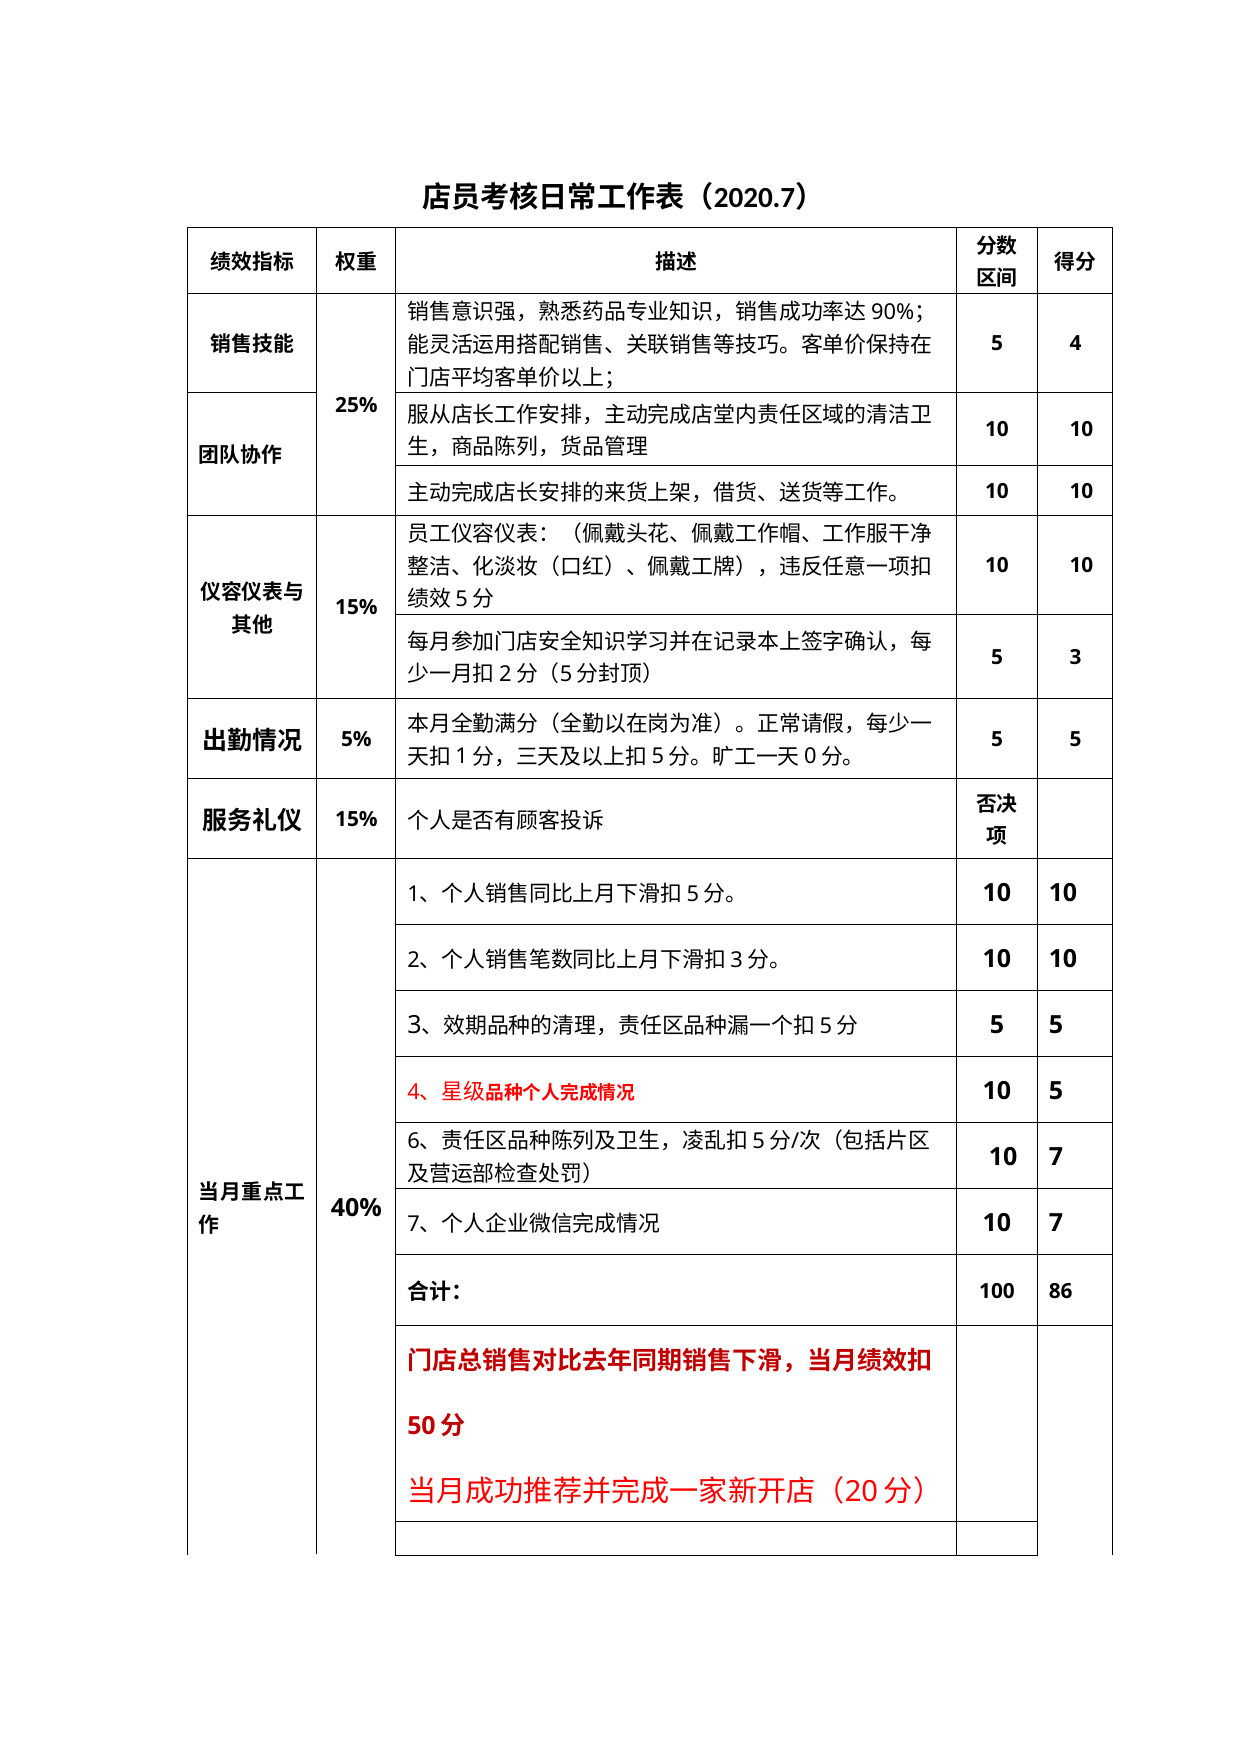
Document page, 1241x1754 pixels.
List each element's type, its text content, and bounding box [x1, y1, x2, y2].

table_cell [1038, 1326, 1112, 1555]
table_cell 个人是否有顾客投诉 [396, 779, 956, 858]
table_cell 7 [1038, 1123, 1112, 1188]
table_cell 3 [1038, 615, 1112, 698]
table_cell 10 [957, 393, 1037, 465]
table_cell 每月参加门店安全知识学习并在记录本上签字确认，每少一月扣2分（5分封顶） [396, 615, 956, 698]
table_cell [957, 1326, 1037, 1521]
table_cell 40% [317, 859, 395, 1555]
table_header 分数 区间 [957, 228, 1037, 293]
table_cell 5 [957, 699, 1037, 778]
table_cell 10 [1038, 393, 1112, 465]
table_cell 销售技能 [188, 294, 316, 392]
table_cell 10 [1038, 925, 1112, 990]
table_header 描述 [396, 228, 956, 293]
table_header 绩效指标 [188, 228, 316, 293]
table_cell 25% [317, 294, 395, 515]
table_cell 3、效期品种的清理，责任区品种漏一个扣5分 [396, 991, 956, 1056]
table_cell 2、个人销售笔数同比上月下滑扣3分。 [396, 925, 956, 990]
table_cell 当月重点工作 [188, 859, 317, 1555]
table_cell 团队协作 [188, 393, 316, 515]
table_cell [1038, 779, 1112, 858]
table_cell 10 [957, 516, 1037, 613]
table_cell 5 [957, 294, 1037, 392]
table_cell 100 [957, 1255, 1037, 1325]
table_cell 7 [1038, 1189, 1112, 1254]
table_cell 15% [317, 779, 395, 858]
table_cell 10 [1038, 859, 1112, 924]
table_cell 合计： [396, 1255, 956, 1325]
table_cell 7、个人企业微信完成情况 [396, 1189, 956, 1254]
table_header 得分 [1038, 228, 1112, 293]
table_cell 主动完成店长安排的来货上架，借货、送货等工作。 [396, 466, 956, 515]
table_cell 否决项 [957, 779, 1037, 858]
text 店员考核日常工作表（2020.7） [187, 162, 1053, 227]
table_cell 10 [957, 1123, 1037, 1188]
table_cell 15% [317, 516, 395, 698]
table_cell 86 [1038, 1255, 1112, 1325]
table_cell [957, 1522, 1037, 1555]
table_cell 4、星级品种个人完成情况 [396, 1057, 956, 1122]
table_cell 服从店长工作安排，主动完成店堂内责任区域的清洁卫生，商品陈列，货品管理 [396, 393, 956, 465]
table_cell 10 [957, 1057, 1037, 1122]
table_cell 服务礼仪 [188, 779, 316, 858]
table_cell 5 [957, 991, 1037, 1056]
table_cell 5 [1038, 699, 1112, 778]
table_cell 员工仪容仪表：（佩戴头花、佩戴工作帽、工作服干净整洁、化淡妆（口红）、佩戴工牌），违反任意一项扣绩效5分 [396, 516, 956, 613]
table_cell 6、责任区品种陈列及卫生，凌乱扣5分/次（包括片区及营运部检查处罚） [396, 1123, 956, 1188]
table_cell 仪容仪表与其他 [188, 516, 316, 698]
table_cell 本月全勤满分（全勤以在岗为准）。正常请假，每少一天扣1分，三天及以上扣5分。旷工一天0分。 [396, 699, 956, 778]
table_cell 10 [957, 1189, 1037, 1254]
table_cell 5 [1038, 991, 1112, 1056]
table_cell 5 [1038, 1057, 1112, 1122]
table_cell 4 [1038, 294, 1112, 392]
table_cell 10 [1038, 516, 1112, 613]
table_cell 10 [957, 466, 1037, 515]
table_cell 销售意识强，熟悉药品专业知识，销售成功率达90%；能灵活运用搭配销售、关联销售等技巧。客单价保持在门店平均客单价以上； [396, 294, 956, 392]
table_cell 10 [1038, 466, 1112, 515]
table_cell 10 [957, 925, 1037, 990]
table_cell 1、个人销售同比上月下滑扣5分。 [396, 859, 956, 924]
table_cell 5% [317, 699, 395, 778]
table_cell 出勤情况 [188, 699, 316, 778]
table_cell [396, 1522, 956, 1555]
table_header 权重 [317, 228, 395, 293]
table_cell 10 [957, 859, 1037, 924]
table_cell 门店总销售对比去年同期销售下滑，当月绩效扣50分 当月成功推荐并完成一家新开店（20分） [396, 1326, 956, 1521]
table_cell 5 [957, 615, 1037, 698]
